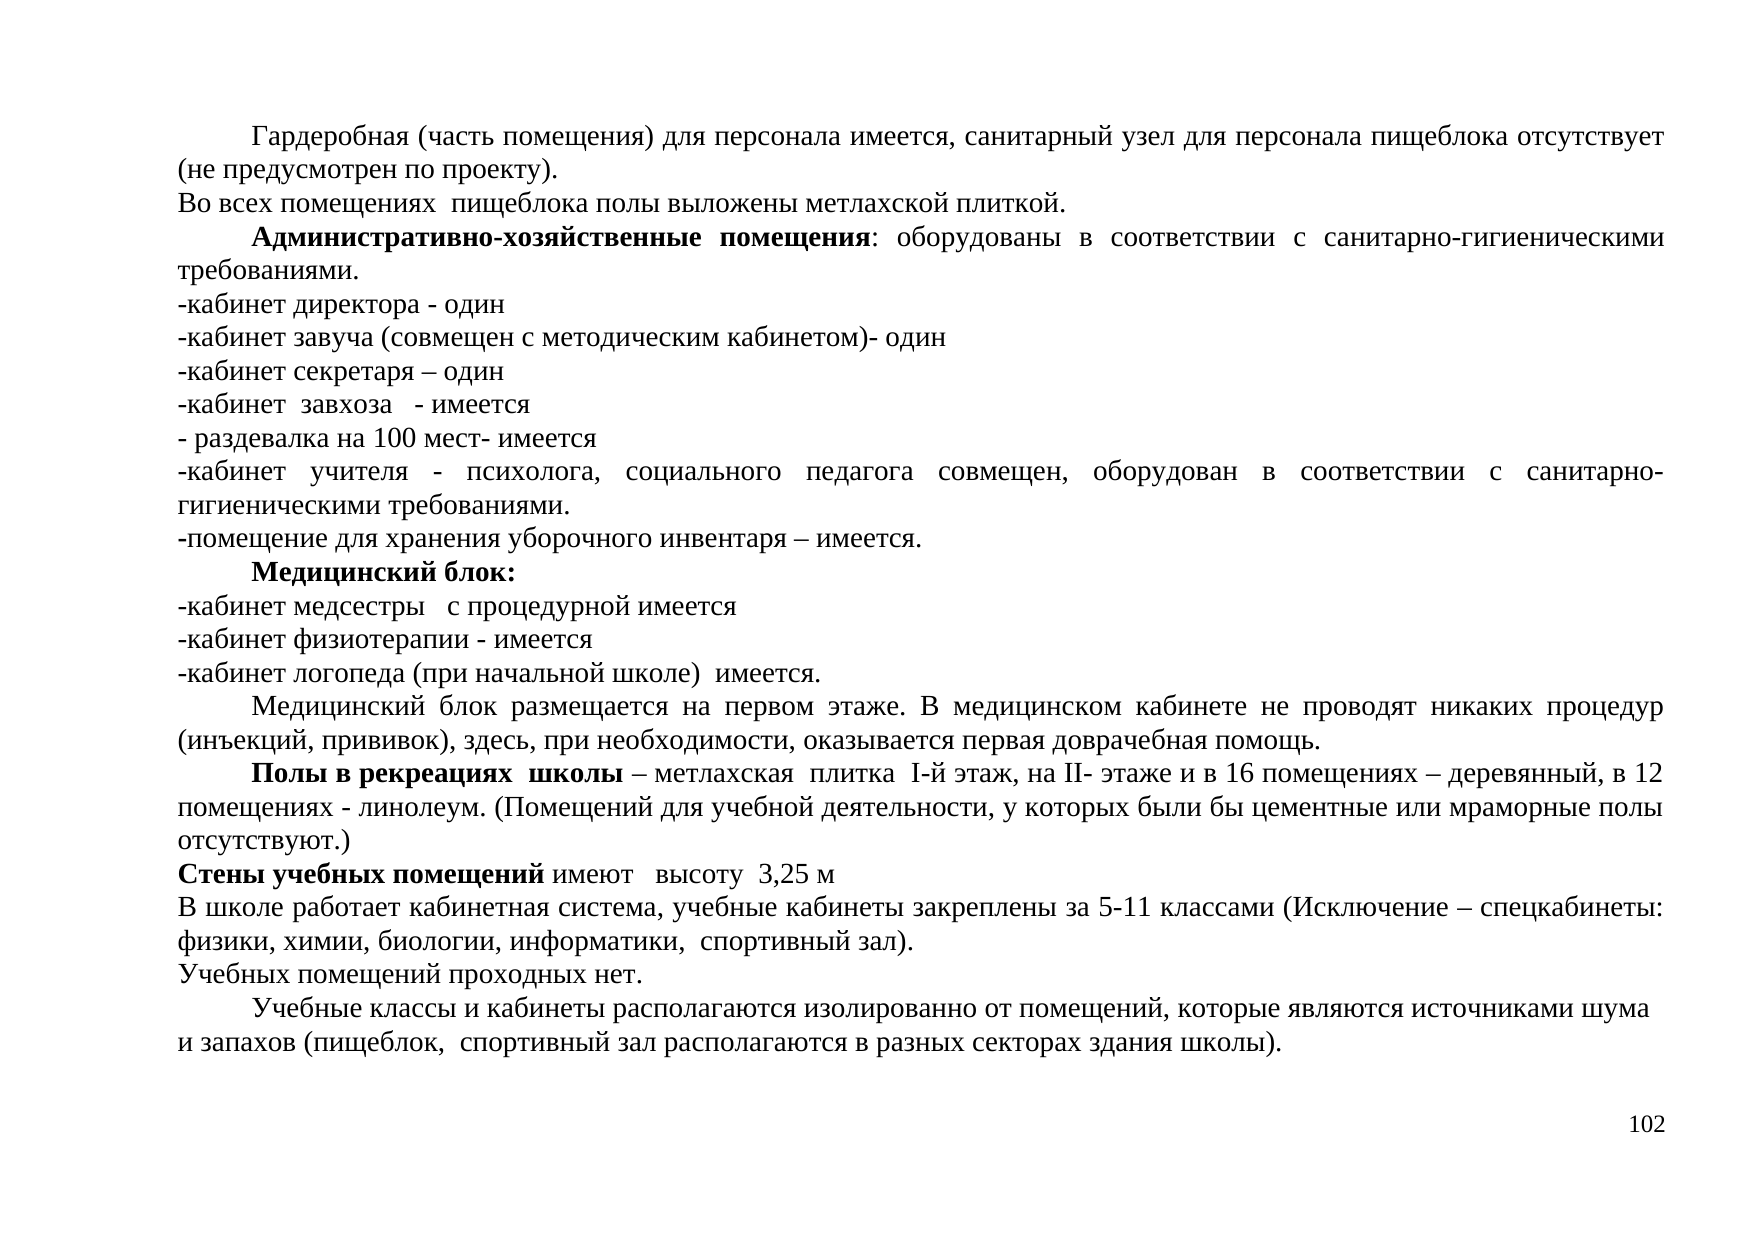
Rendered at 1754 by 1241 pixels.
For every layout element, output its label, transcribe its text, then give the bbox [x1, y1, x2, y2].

text Полы в рекреациях школы – метлахская плитка I-й этаж, на II- этаже и в 16 помещениях – деревянный, в 12 помещениях - линолеум. (Помещений для учебной деятельности, у которых были бы цементные или мраморные полы отсутствуют.) [177, 755, 1665, 856]
text -кабинет медсестры с процедурной имеется [177, 588, 1665, 621]
text Учебных помещений проходных нет. [177, 957, 1665, 990]
text Во всех помещениях пищеблока полы выложены метлахской плиткой. [177, 185, 1665, 219]
text Учебные классы и кабинеты располагаются изолированно от помещений, которые являются источниками шума и запахов (пищеблок, спортивный зал располагаются в разных секторах здания школы). [177, 990, 1665, 1057]
text -кабинет учителя - психолога, социального педагога совмещен, оборудован в соответствии с санитарно-гигиеническими требованиями. [177, 453, 1665, 521]
text Стены учебных помещений имеют высоту 3,25 м [177, 856, 1665, 889]
text Медицинский блок: [177, 554, 1665, 588]
text -кабинет логопеда (при начальной школе) имеется. [177, 655, 1665, 688]
text -кабинет секретаря – один [177, 353, 1665, 386]
text -кабинет директора - один [177, 286, 1665, 319]
text -кабинет завхоза - имеется [177, 386, 1665, 420]
text В школе работает кабинетная система, учебные кабинеты закреплены за 5-11 классами (Исключение – спецкабинеты: физики, химии, биологии, информатики, спортивный зал). [177, 889, 1665, 957]
text Гардеробная (часть помещения) для персонала имеется, санитарный узел для персонала пищеблока отсутствует (не предусмотрен по проекту). [177, 118, 1665, 185]
text -помещение для хранения уборочного инвентаря – имеется. [177, 521, 1665, 554]
text Административно-хозяйственные помещения: оборудованы в соответствии с санитарно-гигиеническими требованиями. [177, 219, 1665, 286]
text - раздевалка на 100 мест- имеется [177, 420, 1665, 453]
text Медицинский блок размещается на первом этаже. В медицинском кабинете не проводят никаких процедур (инъекций, прививок), здесь, при необходимости, оказывается первая доврачебная помощь. [177, 688, 1665, 755]
text -кабинет физиотерапии - имеется [177, 621, 1665, 655]
text -кабинет завуча (совмещен с методическим кабинетом)- один [177, 319, 1665, 353]
